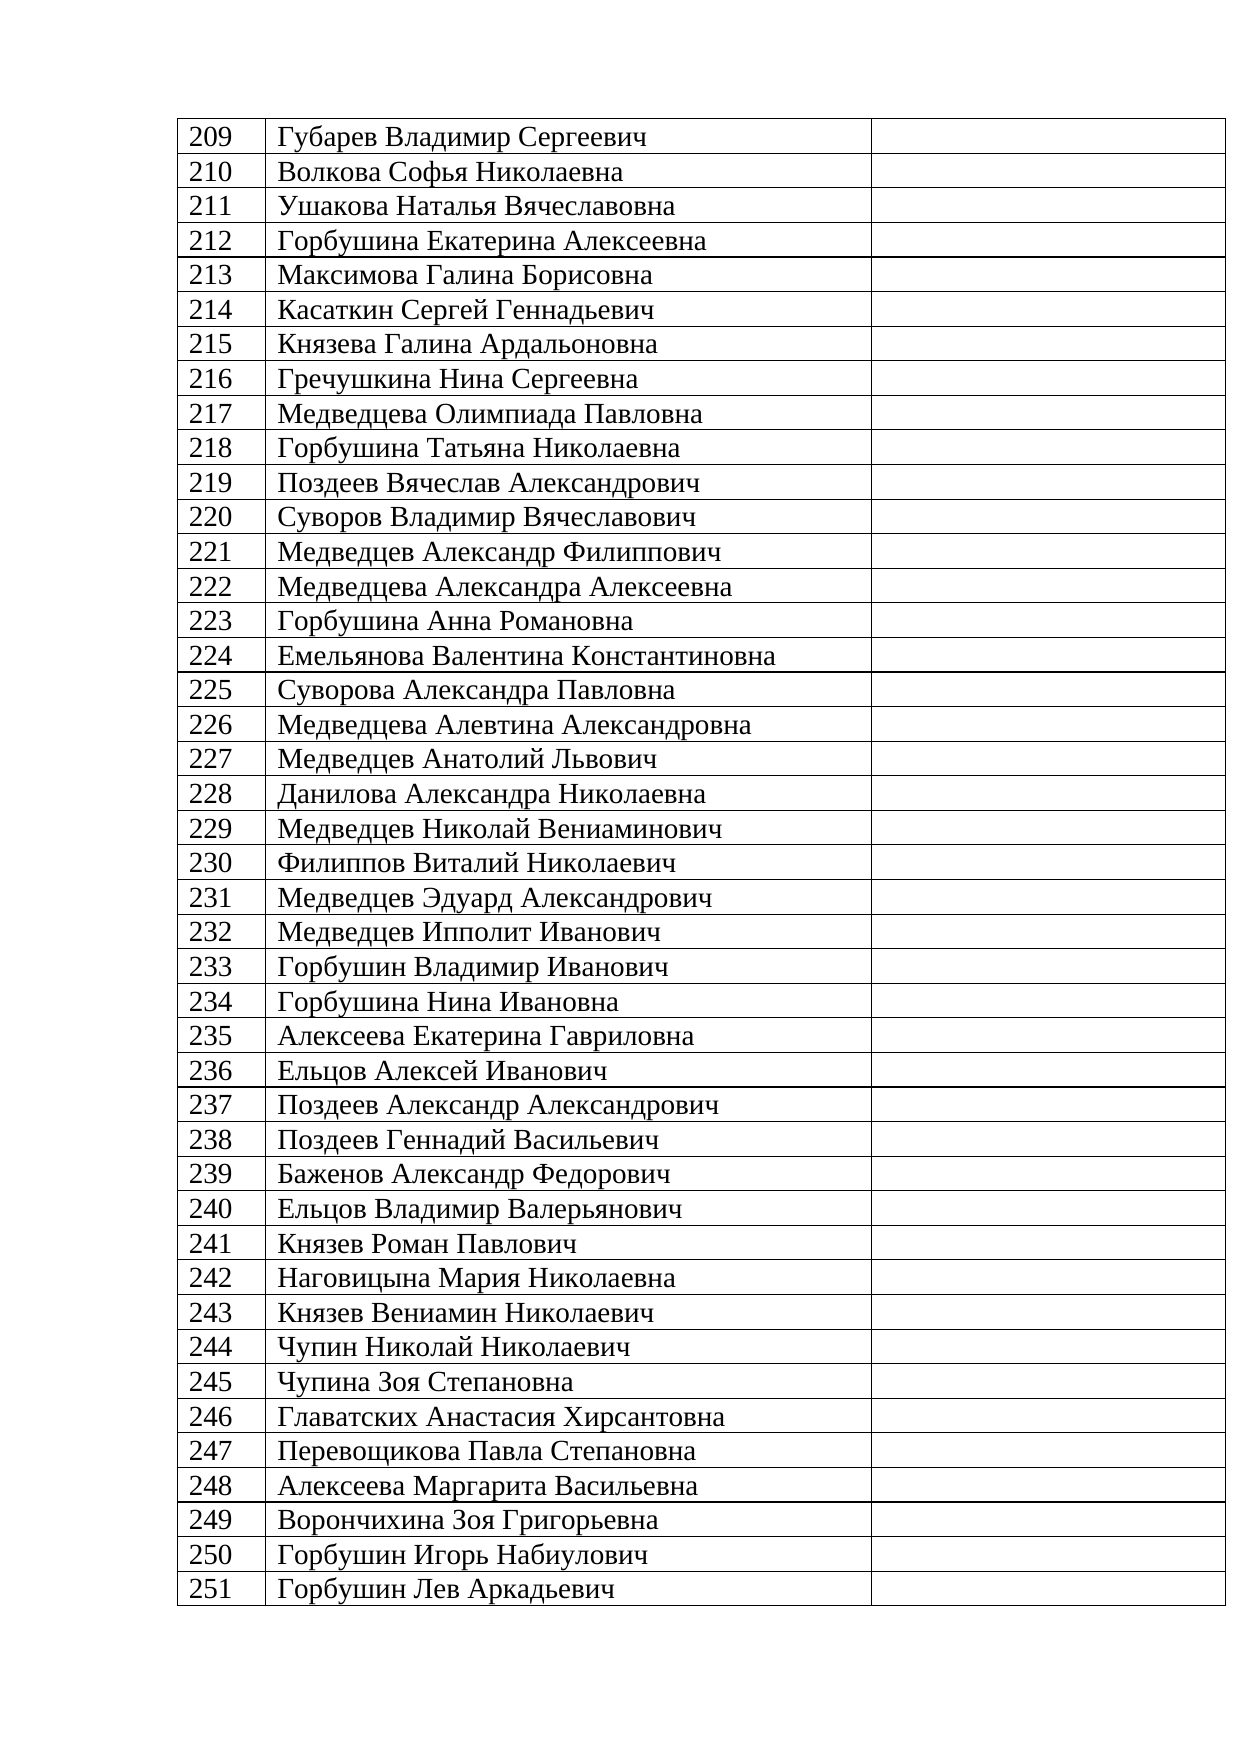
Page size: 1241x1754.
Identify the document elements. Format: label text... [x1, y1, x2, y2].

table_cell [872, 1572, 1225, 1605]
table_cell [872, 1364, 1225, 1398]
table_cell Филиппов Виталий Николаевич [266, 845, 871, 879]
table_cell Медведцев Ипполит Иванович [266, 915, 871, 948]
table_cell 220 [178, 500, 265, 533]
table_cell Князева Галина Ардальоновна [266, 327, 871, 360]
table_cell [872, 1053, 1225, 1086]
table_cell 216 [178, 361, 265, 395]
table_cell Медведцев Эдуард Александрович [266, 880, 871, 913]
table_cell [872, 1226, 1225, 1259]
table_cell [872, 500, 1225, 533]
table_cell 232 [178, 915, 265, 948]
table_cell [872, 1468, 1225, 1501]
table_cell Емельянова Валентина Константиновна [266, 638, 871, 671]
table_cell 246 [178, 1399, 265, 1432]
table_cell Данилова Александра Николаевна [266, 776, 871, 810]
table_cell 209 [178, 119, 265, 153]
table_cell [872, 327, 1225, 360]
table_cell [872, 1088, 1225, 1121]
table_cell Горбушина Анна Романовна [266, 603, 871, 637]
table_cell Поздеев Вячеслав Александрович [266, 465, 871, 498]
table_cell 231 [178, 880, 265, 913]
table_cell Горбушин Лев Аркадьевич [266, 1572, 871, 1605]
table_cell 221 [178, 534, 265, 568]
table_cell Медведцев Анатолий Львович [266, 742, 871, 775]
table_cell Гречушкина Нина Сергеевна [266, 361, 871, 395]
table_cell 219 [178, 465, 265, 498]
table_cell [872, 1330, 1225, 1363]
table_cell 244 [178, 1330, 265, 1363]
table_cell 210 [178, 154, 265, 187]
table_cell Суворов Владимир Вячеславович [266, 500, 871, 533]
table_cell Суворова Александра Павловна [266, 673, 871, 706]
table_cell Медведцев Александр Филиппович [266, 534, 871, 568]
table_cell [872, 223, 1225, 256]
table_cell [872, 949, 1225, 983]
table_cell [872, 1191, 1225, 1225]
table_cell [872, 1122, 1225, 1156]
table_cell Чупина Зоя Степановна [266, 1364, 871, 1398]
table_cell Поздеев Геннадий Васильевич [266, 1122, 871, 1156]
table_cell [872, 119, 1225, 153]
table_cell 222 [178, 569, 265, 602]
table_cell [872, 258, 1225, 291]
table_cell [872, 638, 1225, 671]
table_cell Чупин Николай Николаевич [266, 1330, 871, 1363]
table_cell 236 [178, 1053, 265, 1086]
table_cell 240 [178, 1191, 265, 1225]
table_cell Наговицына Мария Николаевна [266, 1260, 871, 1294]
table_cell [872, 396, 1225, 429]
table_cell Князев Роман Павлович [266, 1226, 871, 1259]
table_cell Князев Вениамин Николаевич [266, 1295, 871, 1328]
table_cell 245 [178, 1364, 265, 1398]
table_cell 229 [178, 811, 265, 844]
table_cell [872, 880, 1225, 913]
table_cell 225 [178, 673, 265, 706]
table_cell Главатских Анастасия Хирсантовна [266, 1399, 871, 1432]
table_cell [872, 1537, 1225, 1571]
table_cell [872, 845, 1225, 879]
table_cell 224 [178, 638, 265, 671]
table_cell [872, 811, 1225, 844]
table_cell 217 [178, 396, 265, 429]
table_cell 230 [178, 845, 265, 879]
table_cell 248 [178, 1468, 265, 1501]
table_cell Медведцева Александра Алексеевна [266, 569, 871, 602]
table_cell 235 [178, 1018, 265, 1052]
table_cell 242 [178, 1260, 265, 1294]
table_cell [872, 1399, 1225, 1432]
table_cell [872, 984, 1225, 1017]
table_cell [872, 742, 1225, 775]
table_cell 238 [178, 1122, 265, 1156]
table_cell Горбушина Нина Ивановна [266, 984, 871, 1017]
table_cell [872, 1503, 1225, 1536]
table_cell Горбушин Игорь Набиулович [266, 1537, 871, 1571]
table_cell [872, 603, 1225, 637]
table_cell Медведцева Олимпиада Павловна [266, 396, 871, 429]
table_cell [872, 1295, 1225, 1328]
table_cell [872, 776, 1225, 810]
table_cell [872, 1433, 1225, 1467]
table_cell [872, 188, 1225, 222]
table_cell Ельцов Алексей Иванович [266, 1053, 871, 1086]
table_cell Ельцов Владимир Валерьянович [266, 1191, 871, 1225]
table_cell Поздеев Александр Александрович [266, 1088, 871, 1121]
table_cell Волкова Софья Николаевна [266, 154, 871, 187]
table_cell 211 [178, 188, 265, 222]
table_cell Ушакова Наталья Вячеславовна [266, 188, 871, 222]
table_cell Горбушина Екатерина Алексеевна [266, 223, 871, 256]
table_cell [872, 465, 1225, 498]
table_cell [872, 534, 1225, 568]
table_cell 228 [178, 776, 265, 810]
table_cell Баженов Александр Федорович [266, 1157, 871, 1190]
table_cell Горбушина Татьяна Николаевна [266, 430, 871, 464]
table_cell [872, 292, 1225, 326]
table_cell 239 [178, 1157, 265, 1190]
table_cell 237 [178, 1088, 265, 1121]
table_cell 226 [178, 707, 265, 741]
table_cell 213 [178, 258, 265, 291]
table_cell [872, 361, 1225, 395]
table_cell 233 [178, 949, 265, 983]
table_cell Перевощикова Павла Степановна [266, 1433, 871, 1467]
table_cell Губарев Владимир Сергеевич [266, 119, 871, 153]
table_cell Горбушин Владимир Иванович [266, 949, 871, 983]
table_cell Максимова Галина Борисовна [266, 258, 871, 291]
table_cell [872, 1260, 1225, 1294]
table_cell 243 [178, 1295, 265, 1328]
table_cell 215 [178, 327, 265, 360]
table_cell [872, 430, 1225, 464]
table_cell [872, 915, 1225, 948]
table_cell Ворончихина Зоя Григорьевна [266, 1503, 871, 1536]
table_cell [872, 673, 1225, 706]
table_cell [872, 1157, 1225, 1190]
table_cell 227 [178, 742, 265, 775]
table_cell Алексеева Екатерина Гавриловна [266, 1018, 871, 1052]
table_cell [872, 569, 1225, 602]
table_cell 223 [178, 603, 265, 637]
table_cell 251 [178, 1572, 265, 1605]
table_cell 247 [178, 1433, 265, 1467]
table_cell Медведцева Алевтина Александровна [266, 707, 871, 741]
table_cell 249 [178, 1503, 265, 1536]
table_cell [872, 154, 1225, 187]
table_cell 250 [178, 1537, 265, 1571]
table_cell 241 [178, 1226, 265, 1259]
table_cell 218 [178, 430, 265, 464]
table_cell [872, 707, 1225, 741]
table_cell Касаткин Сергей Геннадьевич [266, 292, 871, 326]
table_cell [872, 1018, 1225, 1052]
table_cell 234 [178, 984, 265, 1017]
table_cell Медведцев Николай Вениаминович [266, 811, 871, 844]
table_cell 212 [178, 223, 265, 256]
table_cell Алексеева Маргарита Васильевна [266, 1468, 871, 1501]
table_cell 214 [178, 292, 265, 326]
